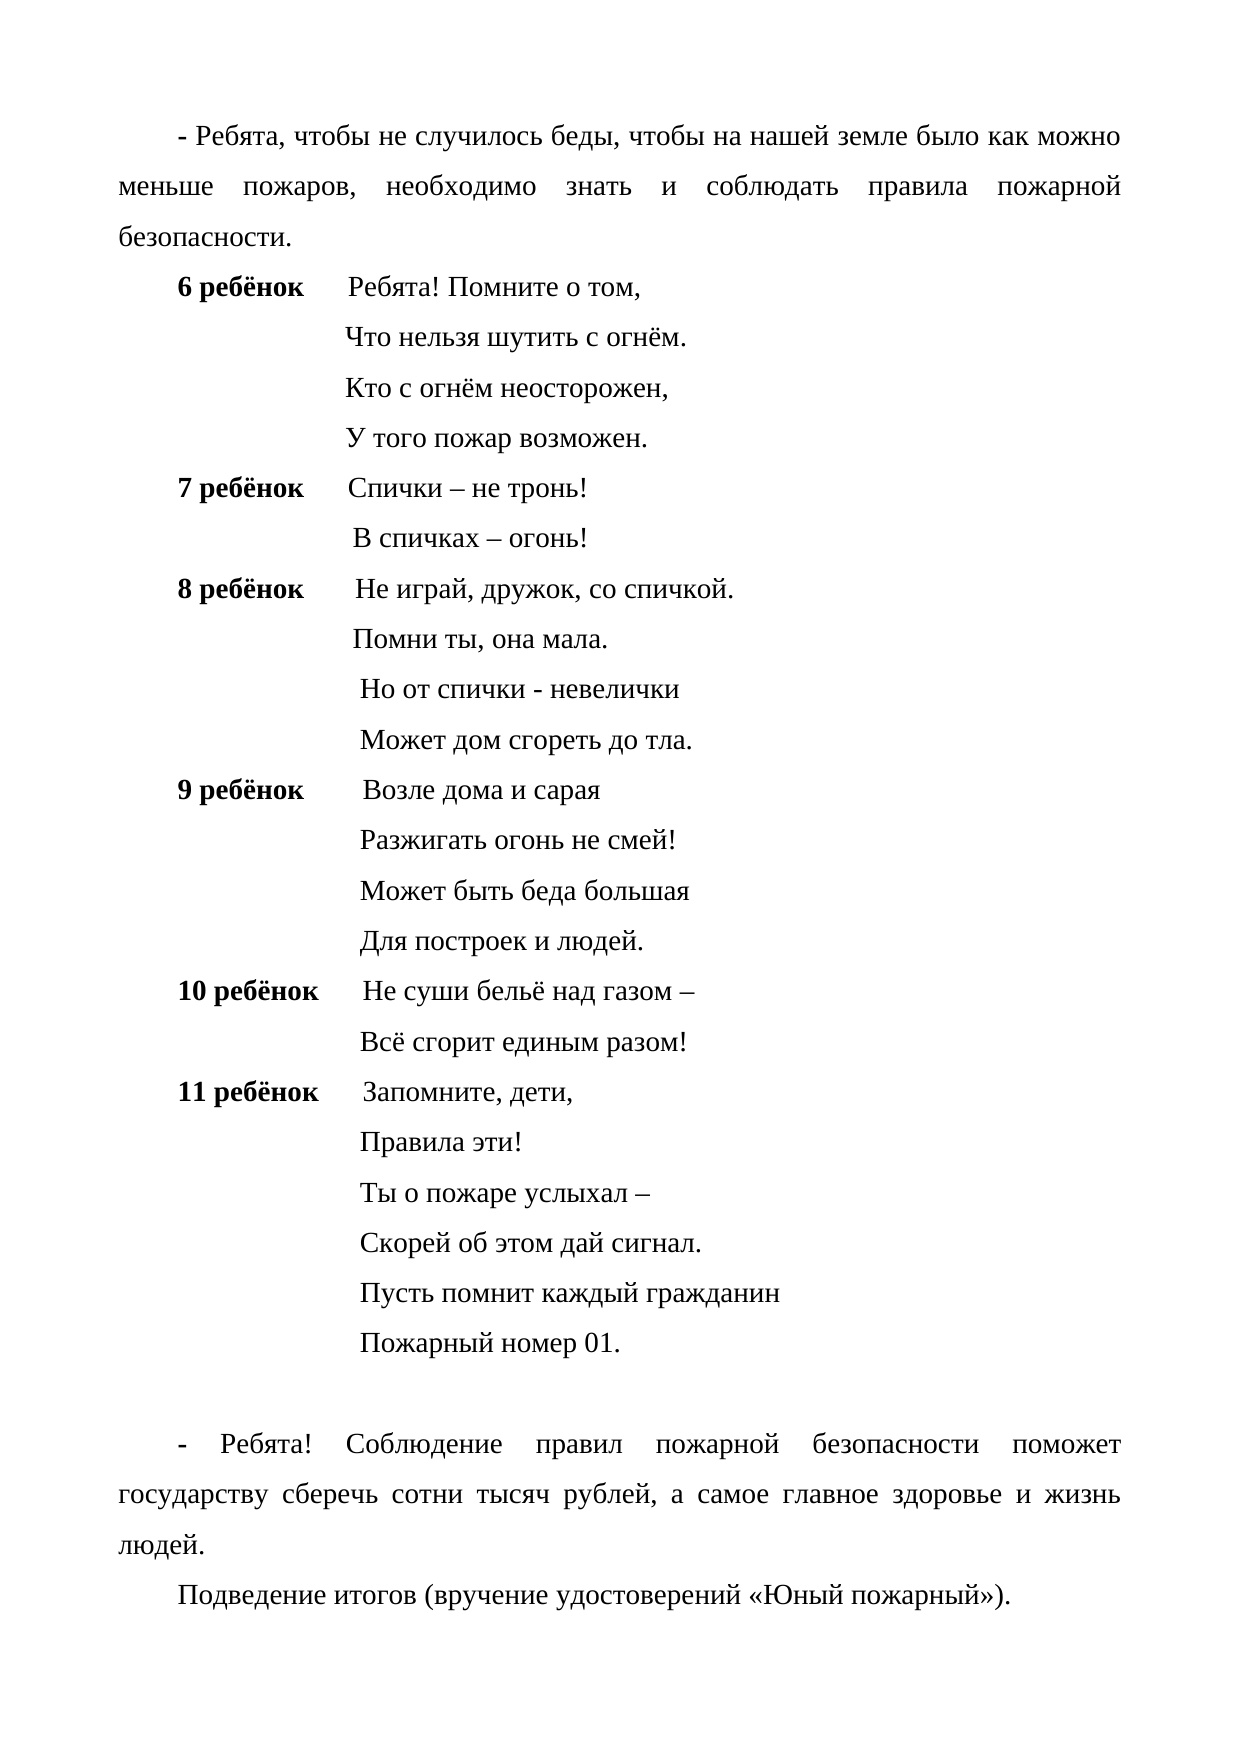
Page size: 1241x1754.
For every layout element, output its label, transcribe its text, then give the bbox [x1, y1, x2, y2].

text Может дом сгореть до тла. [118, 722, 1122, 755]
text Разжигать огонь не смей! [118, 822, 1122, 856]
text Но от спички - невелички [118, 672, 1122, 705]
text - Ребята! Соблюдение правил пожарной безопасности поможет государству сберечь сотни тысяч рублей, а самое главное здоровье и жизнь людей. [118, 1426, 1122, 1560]
text Пожарный номер 01. [118, 1326, 1122, 1359]
text 6 ребёнок Ребята! Помните о том, [118, 269, 1122, 303]
text Что нельзя шутить с огнём. [118, 319, 1122, 353]
text 7 ребёнок Спички – не тронь! [118, 470, 1122, 504]
text У того пожар возможен. [118, 420, 1122, 453]
text 9 ребёнок Возле дома и сарая [118, 772, 1122, 806]
text В спичках – огонь! [118, 521, 1122, 554]
text Кто с огнём неосторожен, [118, 370, 1122, 403]
text Помни ты, она мала. [118, 621, 1122, 655]
text 11 ребёнок Запомните, дети, [118, 1074, 1122, 1108]
text Скорей об этом дай сигнал. [118, 1225, 1122, 1258]
text Может быть беда большая [118, 873, 1122, 906]
text - Ребята, чтобы не случилось беды, чтобы на нашей земле было как можно меньше пожаров, необходимо знать и соблюдать правила пожарной безопасности. [118, 118, 1122, 252]
text Подведение итогов (вручение удостоверений «Юный пожарный»). [118, 1577, 1122, 1611]
text 10 ребёнок Не суши бельё над газом – [118, 973, 1122, 1007]
text Для построек и людей. [118, 923, 1122, 957]
text Правила эти! [118, 1124, 1122, 1158]
text Пусть помнит каждый гражданин [118, 1275, 1122, 1309]
text 8 ребёнок Не играй, дружок, со спичкой. [118, 571, 1122, 604]
text Ты о пожаре услыхал – [118, 1175, 1122, 1208]
text Всё сгорит единым разом! [118, 1024, 1122, 1057]
